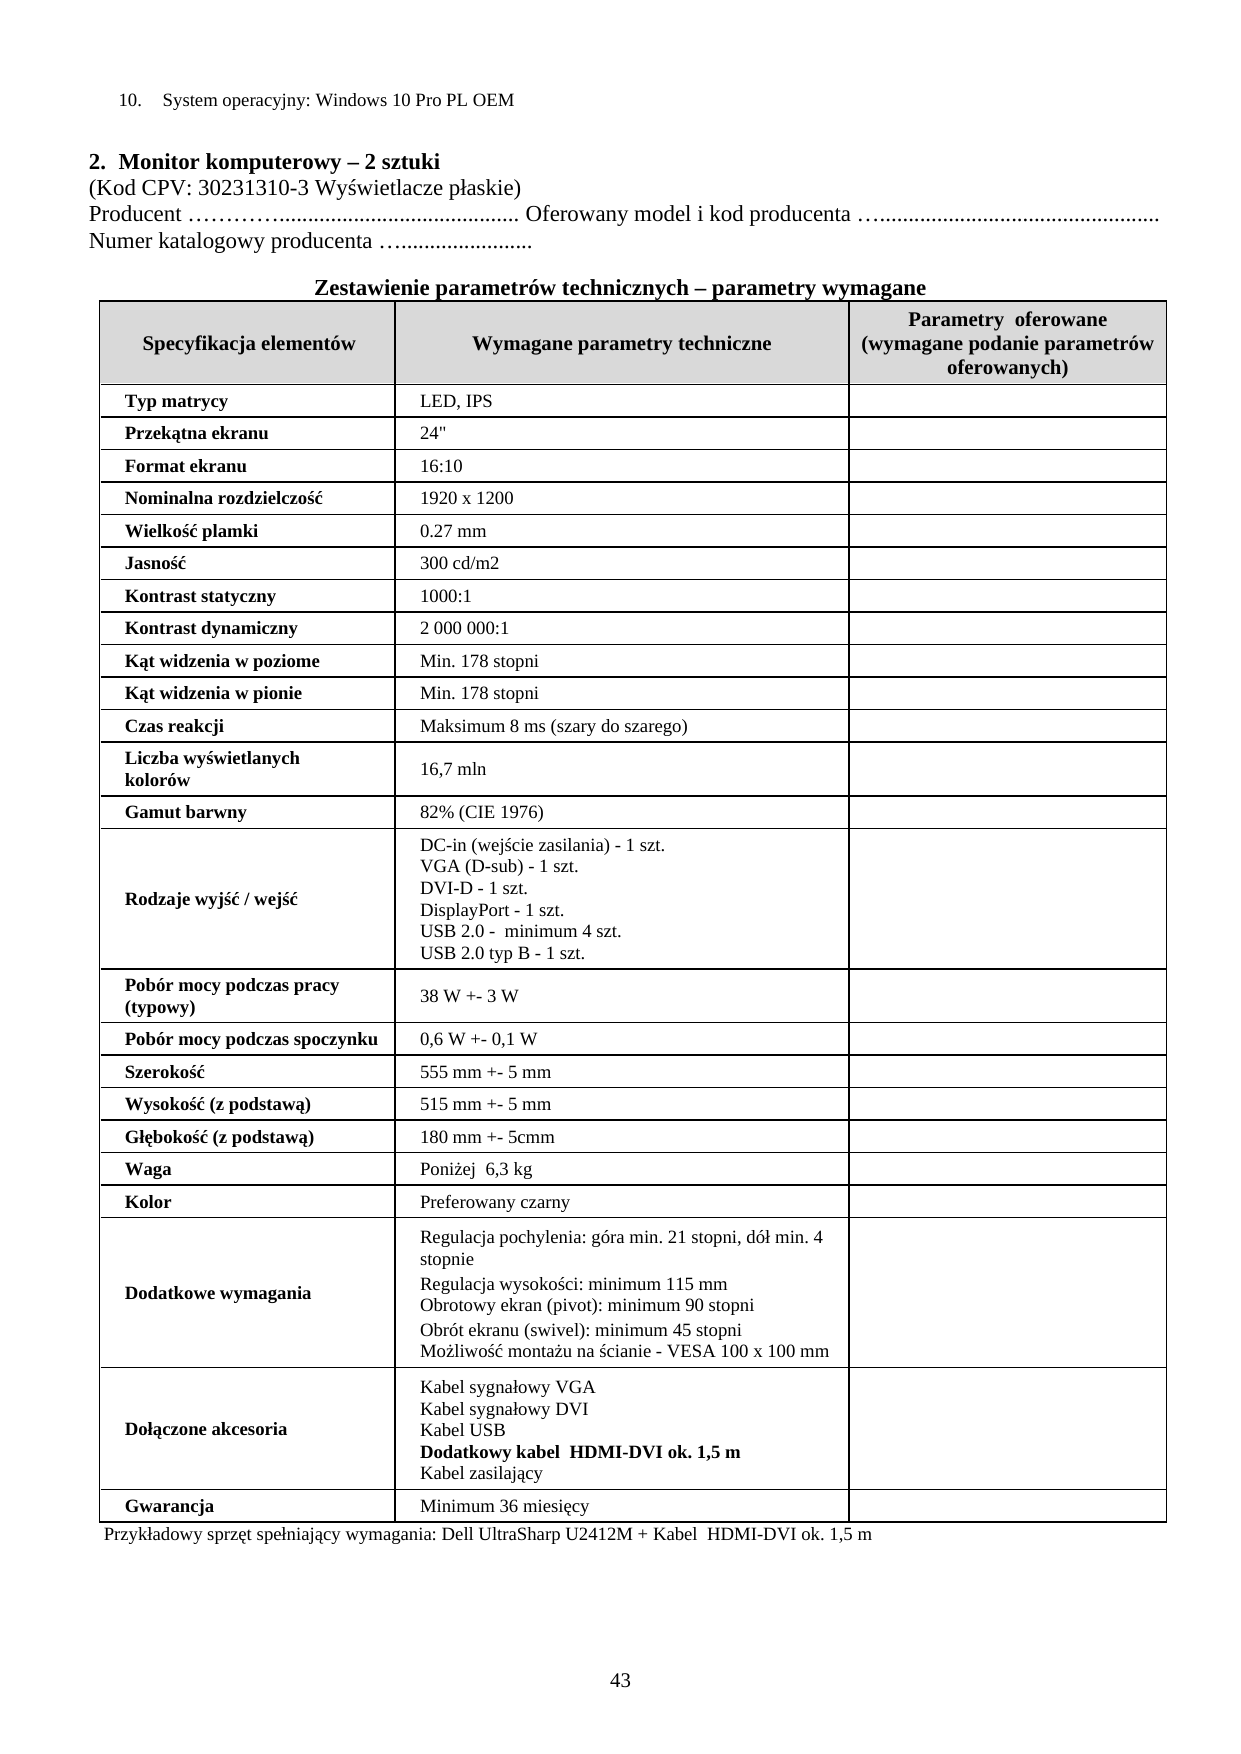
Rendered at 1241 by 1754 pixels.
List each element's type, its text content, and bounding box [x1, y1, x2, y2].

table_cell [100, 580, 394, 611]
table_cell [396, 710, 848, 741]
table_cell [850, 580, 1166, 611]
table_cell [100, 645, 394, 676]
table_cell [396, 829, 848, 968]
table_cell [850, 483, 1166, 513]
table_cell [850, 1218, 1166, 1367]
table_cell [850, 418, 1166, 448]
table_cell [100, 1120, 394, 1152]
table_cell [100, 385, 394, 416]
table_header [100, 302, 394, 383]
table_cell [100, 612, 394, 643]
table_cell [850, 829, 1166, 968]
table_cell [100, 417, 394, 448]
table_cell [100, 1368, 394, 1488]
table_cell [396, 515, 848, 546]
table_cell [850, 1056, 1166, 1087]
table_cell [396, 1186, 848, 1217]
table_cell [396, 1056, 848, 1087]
text Zestawienie parametrów technicznych – parametry wymagane [89, 274, 1152, 300]
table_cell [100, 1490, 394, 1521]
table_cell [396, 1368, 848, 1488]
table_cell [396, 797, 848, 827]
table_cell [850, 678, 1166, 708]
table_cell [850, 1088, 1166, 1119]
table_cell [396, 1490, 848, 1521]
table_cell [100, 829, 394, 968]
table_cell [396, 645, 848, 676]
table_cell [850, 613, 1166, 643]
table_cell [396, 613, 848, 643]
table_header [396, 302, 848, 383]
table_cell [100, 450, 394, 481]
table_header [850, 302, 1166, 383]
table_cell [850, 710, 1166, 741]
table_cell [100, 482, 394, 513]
list Monitor komputerowy – 2 sztuki [89, 148, 1152, 174]
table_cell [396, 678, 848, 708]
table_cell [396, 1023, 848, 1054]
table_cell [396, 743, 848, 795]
text Producent ………….......................................... Oferowany model i kod producenta …................................................. Numer katalogowy producenta …....................... [89, 200, 1167, 253]
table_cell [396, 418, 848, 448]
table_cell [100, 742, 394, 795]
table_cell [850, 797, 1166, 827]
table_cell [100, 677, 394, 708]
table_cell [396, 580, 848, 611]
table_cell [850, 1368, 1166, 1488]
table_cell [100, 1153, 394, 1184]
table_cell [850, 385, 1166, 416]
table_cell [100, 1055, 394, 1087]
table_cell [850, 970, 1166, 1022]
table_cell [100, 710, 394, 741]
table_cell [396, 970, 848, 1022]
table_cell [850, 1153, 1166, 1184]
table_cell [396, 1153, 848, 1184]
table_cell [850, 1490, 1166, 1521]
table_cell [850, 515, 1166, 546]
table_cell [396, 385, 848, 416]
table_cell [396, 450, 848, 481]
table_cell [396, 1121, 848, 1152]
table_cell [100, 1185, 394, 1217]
list (Kod CPV: 30231310-3 Wyświetlacze płaskie) [89, 174, 1152, 200]
text Przykładowy sprzęt spełniający wymagania: Dell UltraSharp U2412M + Kabel HDMI-DVI ok. 1,5 m [103, 1523, 1152, 1544]
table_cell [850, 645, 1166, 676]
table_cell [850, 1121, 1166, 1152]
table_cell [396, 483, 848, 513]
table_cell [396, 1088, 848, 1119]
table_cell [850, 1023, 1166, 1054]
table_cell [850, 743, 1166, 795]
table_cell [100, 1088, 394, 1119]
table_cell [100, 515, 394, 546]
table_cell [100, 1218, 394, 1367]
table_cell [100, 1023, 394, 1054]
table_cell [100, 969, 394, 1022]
list System operacyjny: Windows 10 Pro PL OEM [118, 89, 1152, 110]
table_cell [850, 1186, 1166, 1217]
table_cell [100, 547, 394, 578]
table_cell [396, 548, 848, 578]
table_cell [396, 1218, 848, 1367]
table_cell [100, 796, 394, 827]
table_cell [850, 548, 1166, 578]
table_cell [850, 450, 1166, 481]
